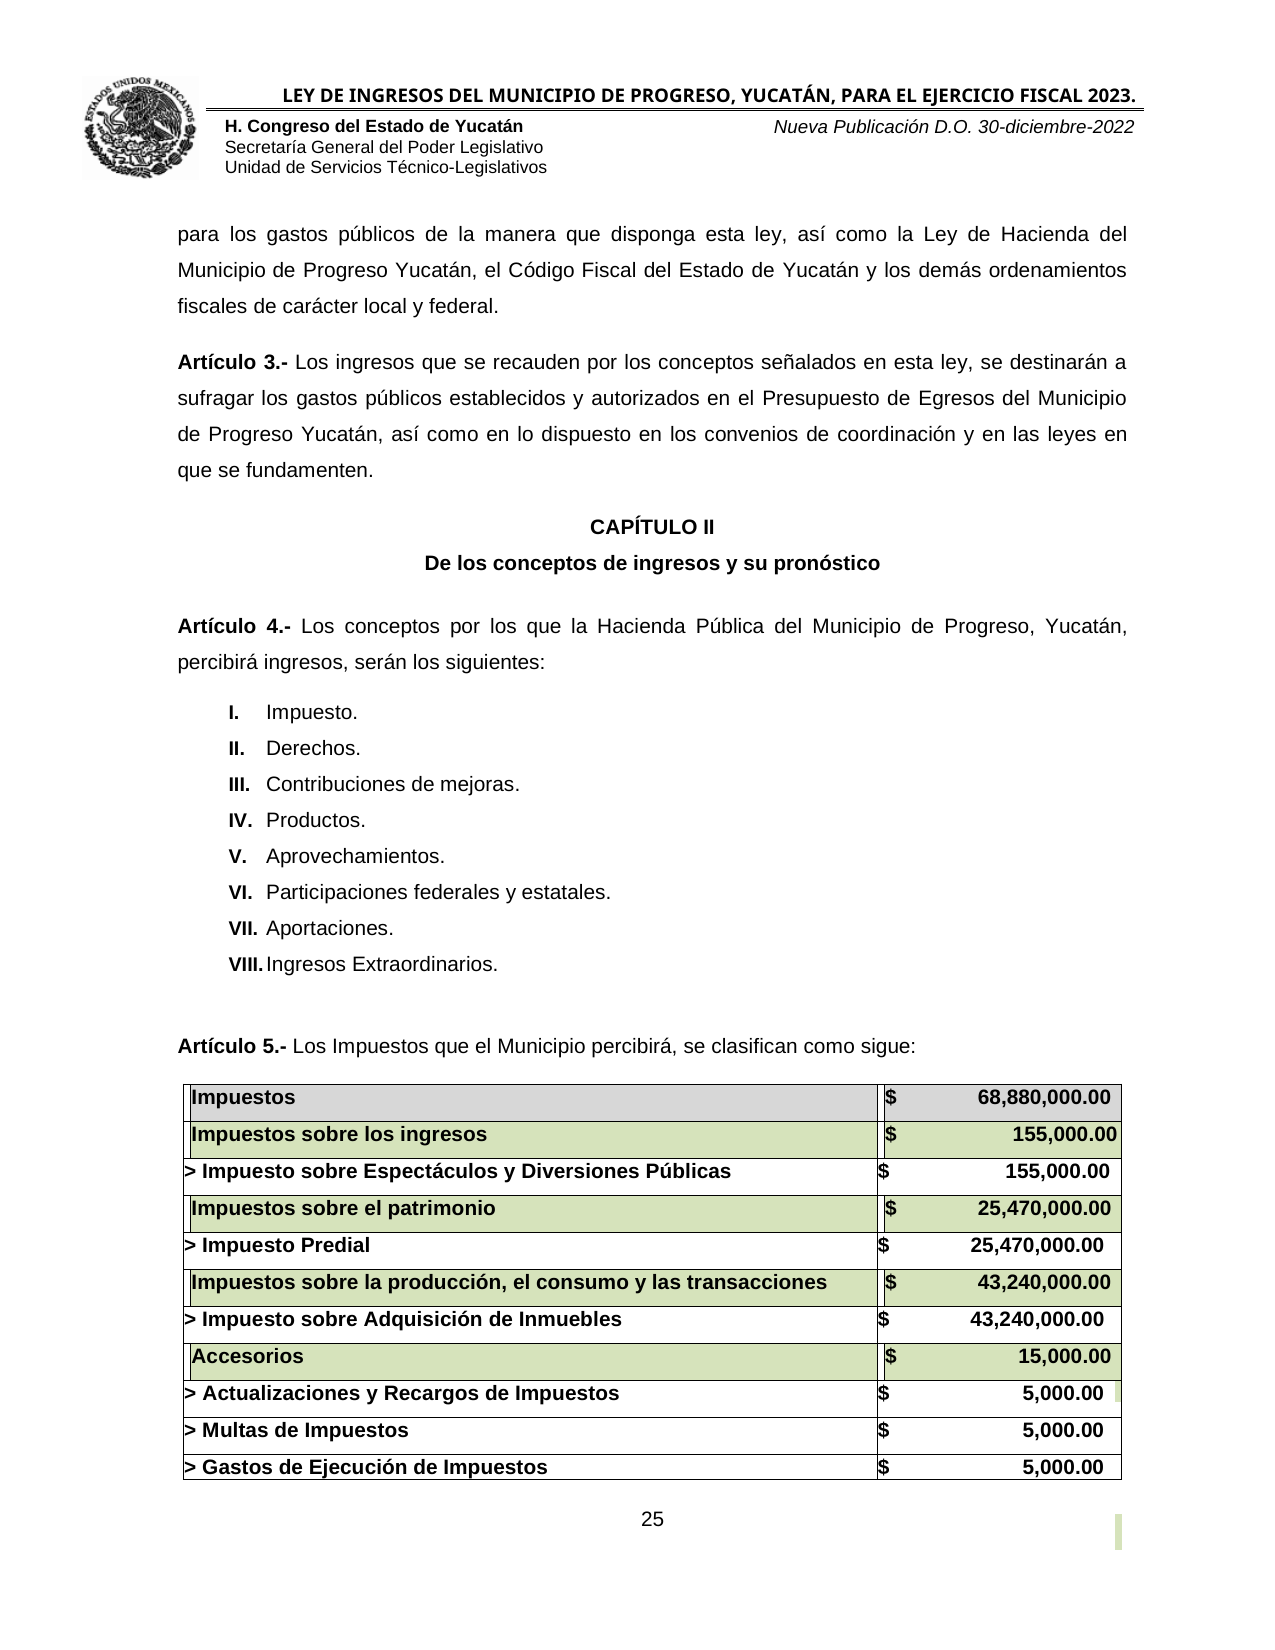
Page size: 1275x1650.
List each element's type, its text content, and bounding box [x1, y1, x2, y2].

list Aportaciones. [228, 916, 1127, 940]
list Ingresos Extraordinarios. [228, 952, 1127, 976]
table_cell $ 5,000.00 [878, 1418, 1121, 1454]
table_cell $ 43,240,000.00 [885, 1270, 1121, 1306]
list Impuesto. [228, 700, 1127, 724]
table_cell [878, 1196, 884, 1232]
table_cell $ 43,240,000.00 [878, 1307, 1121, 1343]
text CAPÍTULO II [177, 515, 1127, 539]
list Derechos. [228, 736, 1127, 760]
table_cell $ 15,000.00 [885, 1344, 1121, 1380]
table_cell $ 155,000.00 [885, 1122, 1121, 1158]
text Artículo 4.- Los conceptos por los que la Hacienda Pública del Municipio de Progreso, Yucatán, percibirá ingresos, serán los siguientes: [177, 614, 1127, 674]
text Artículo 5.- Los Impuestos que el Municipio percibirá, se clasifican como sigue: [177, 1033, 1127, 1056]
table_cell [184, 1344, 190, 1380]
table_cell $ 5,000.00 [878, 1455, 1121, 1479]
table_cell [878, 1122, 884, 1158]
list Participaciones federales y estatales. [228, 880, 1127, 904]
table_cell > Impuesto sobre Adquisición de Inmuebles [184, 1307, 877, 1343]
table_header [878, 1085, 884, 1121]
table_cell [184, 1270, 190, 1306]
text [177, 222, 1127, 317]
table_cell $ 25,470,000.00 [878, 1233, 1121, 1269]
list Contribuciones de mejoras. [228, 772, 1127, 796]
table_header Impuestos [191, 1085, 877, 1121]
table_cell [878, 1344, 884, 1380]
table_cell $ 5,000.00 [878, 1381, 1121, 1417]
text De los conceptos de ingresos y su pronóstico [177, 551, 1127, 575]
text Artículo 3.- Los ingresos que se recauden por los conceptos señalados en esta ley, se destinarán a sufragar los gastos públicos establecidos y autorizados en el Presupuesto de Egresos del Municipio de Progreso Yucatán, así como en lo dispuesto en los convenios de coordinación y en las leyes en que se fundamenten. [177, 350, 1127, 482]
table_cell [184, 1122, 190, 1158]
table_cell [878, 1270, 884, 1306]
table_header [184, 1085, 190, 1121]
list Productos. [228, 808, 1127, 832]
table_cell > Impuesto sobre Espectáculos y Diversiones Públicas [184, 1159, 877, 1195]
table_cell > Multas de Impuestos [184, 1418, 877, 1454]
table_cell Impuestos sobre la producción, el consumo y las transacciones [191, 1270, 877, 1306]
table_cell $ 155,000.00 [878, 1159, 1121, 1195]
table_cell > Impuesto Predial [184, 1233, 877, 1269]
table_header $ 68,880,000.00 [885, 1085, 1121, 1121]
table_cell Impuestos sobre los ingresos [191, 1122, 877, 1158]
table_cell $ 25,470,000.00 [885, 1196, 1121, 1232]
table_cell Impuestos sobre el patrimonio [191, 1196, 877, 1232]
table_cell > Actualizaciones y Recargos de Impuestos [184, 1381, 877, 1417]
table_cell [184, 1196, 190, 1232]
table_cell Accesorios [191, 1344, 877, 1380]
list Aprovechamientos. [228, 844, 1127, 868]
table_cell > Gastos de Ejecución de Impuestos [184, 1455, 877, 1479]
